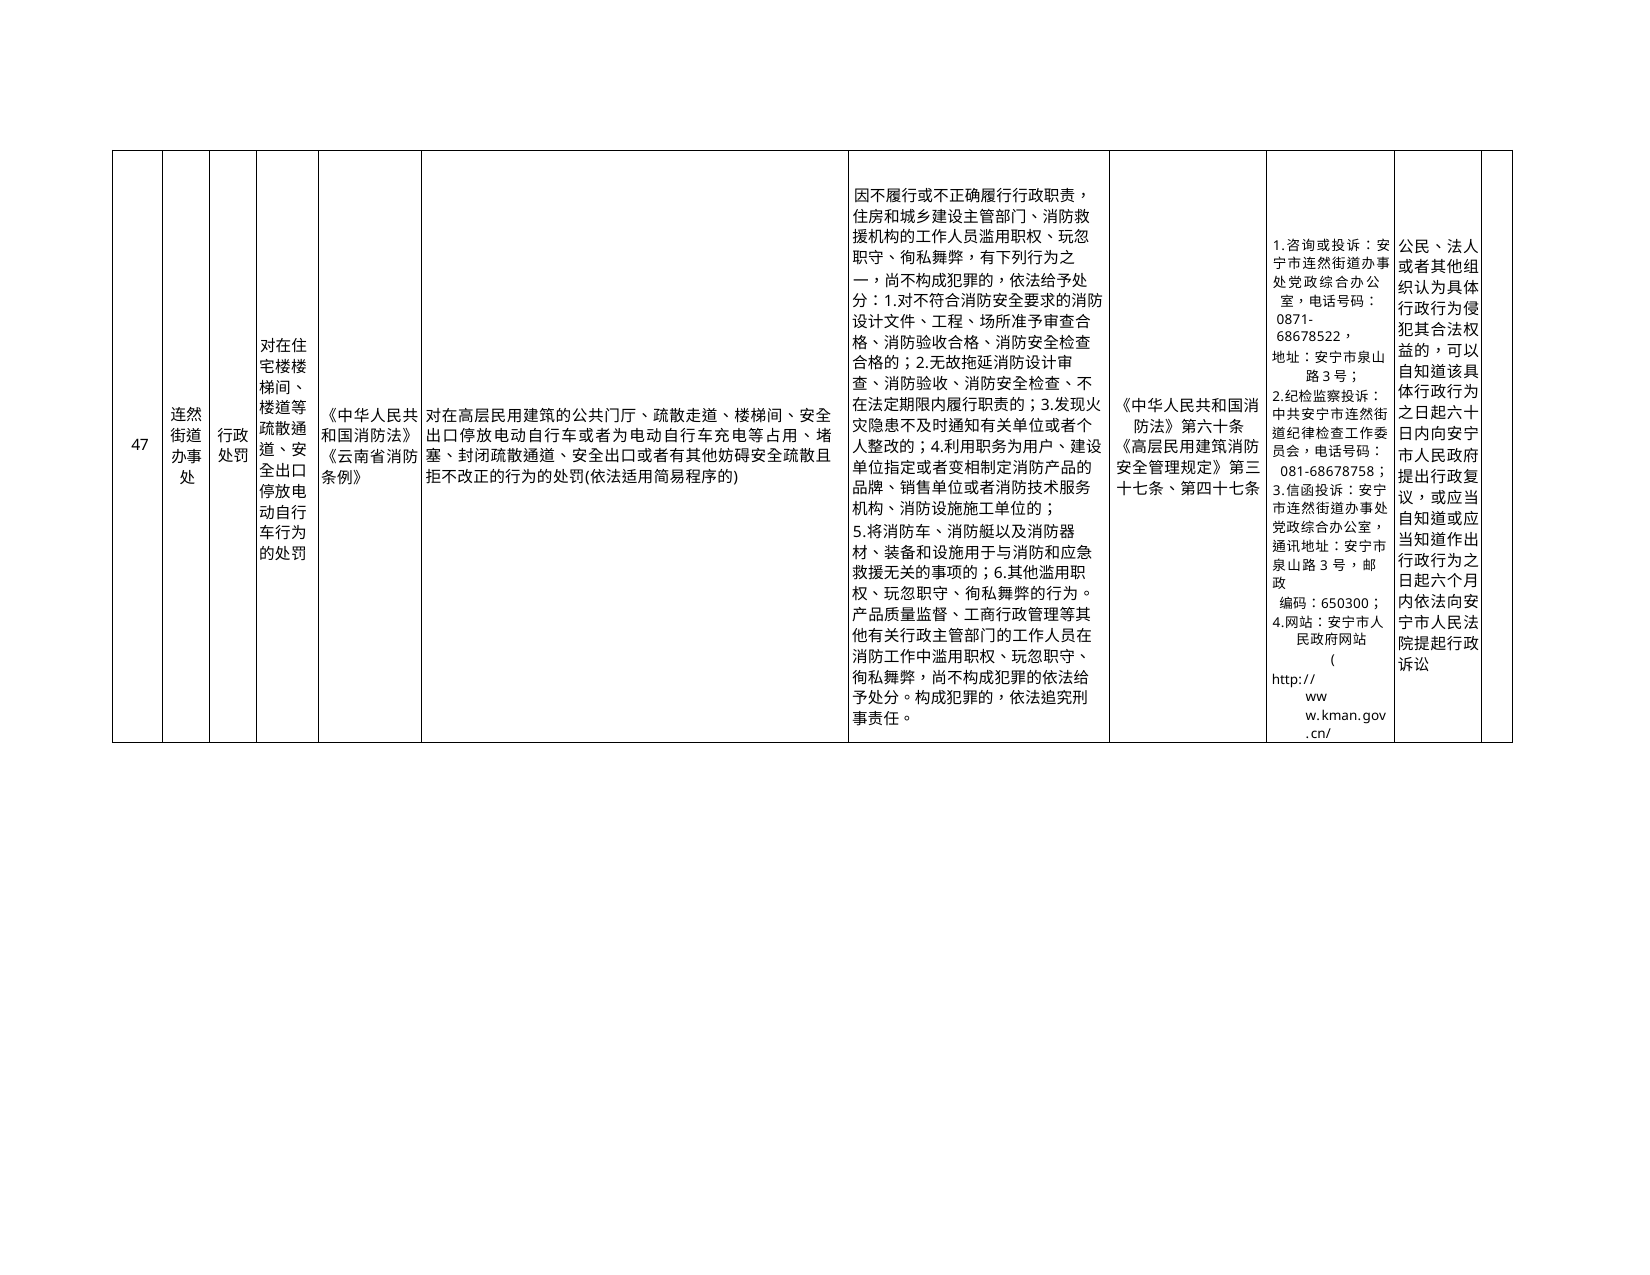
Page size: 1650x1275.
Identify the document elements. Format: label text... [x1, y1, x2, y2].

table_header 因不履行或不正确履行行政职责， 住房和城乡建设主管部门、消防救援机构的工作人员滥用职权、玩忽职守、徇私舞弊，有下列行为之 一，尚不构成犯罪的，依法给予处分：1.对不符合消防安全要求的消防设计文件、工程、场所准予审查合格、消防验收合格、消防安全检查合格的；2.无故拖延消防设计审查、消防验收、消防安全检查、不在法定期限内履行职责的；3.发现火灾隐患不及时通知有关单位或者个人整改的；4.利用职务为用户、建设单位指定或者变相制定消防产品的品牌、销售单位或者消防技术服务机构、消防设施施工单位的； 5.将消防车、消防艇以及消防器材、装备和设施用于与消防和应急救援无关的事项的；6.其他滥用职权、玩忽职守、徇私舞弊的行为。产品质量监督、工商行政管理等其他有关行政主管部门的工作人员在消防工作中滥用职权、玩忽职守、徇私舞弊，尚不构成犯罪的依法给予处分。构成犯罪的，依法追究刑事责任。 [849, 151, 1109, 742]
table_header 连然 街道 办事 处 [163, 151, 209, 742]
table_header 1.咨询或投诉：安宁市连然街道办事处党政综合办公 室，电话号码：0871-68678522， 地址：安宁市泉山路3号； 2.纪检监察投诉：中共安宁市连然街道纪律检查工作委员会，电话号码： 081-68678758； 3.信函投诉：安宁市连然街道办事处党政综合办公室，通讯地址：安宁市泉山路3号，邮政 编码：650300； 4.网站：安宁市人 民政府网站 ( http://www.kman.gov.cn/ [1267, 151, 1394, 742]
table_header 对在住宅楼楼梯间、楼道等疏散通道、安全出口停放电动自行车行为的处罚 [257, 151, 318, 742]
table_header 行政处罚 [210, 151, 256, 742]
table_header 对在高层民用建筑的公共门厅、疏散走道、楼梯间、安全出口停放电动自行车或者为电动自行车充电等占用、堵塞、封闭疏散通道、安全出口或者有其他妨碍安全疏散且拒不改正的行为的处罚(依法适用简易程序的) [422, 151, 848, 742]
table_header 《中华人民共和国消防法》《云南省消防条例》 [319, 151, 421, 742]
table_header 公民、法人或者其他组织认为具体行政行为侵犯其合法权益的，可以自知道该具体行政行为之日起六十日内向安宁市人民政府提出行政复议，或应当自知道或应当知道作出行政行为之日起六个月内依法向安宁市人民法院提起行政诉讼 [1395, 151, 1481, 742]
table_header [1482, 151, 1512, 742]
table_header 47 [113, 151, 162, 742]
table_header 《中华人民共和国消 防法》第六十条 《高层民用建筑消防 安全管理规定》第三 十七条、第四十七条 [1110, 151, 1266, 742]
